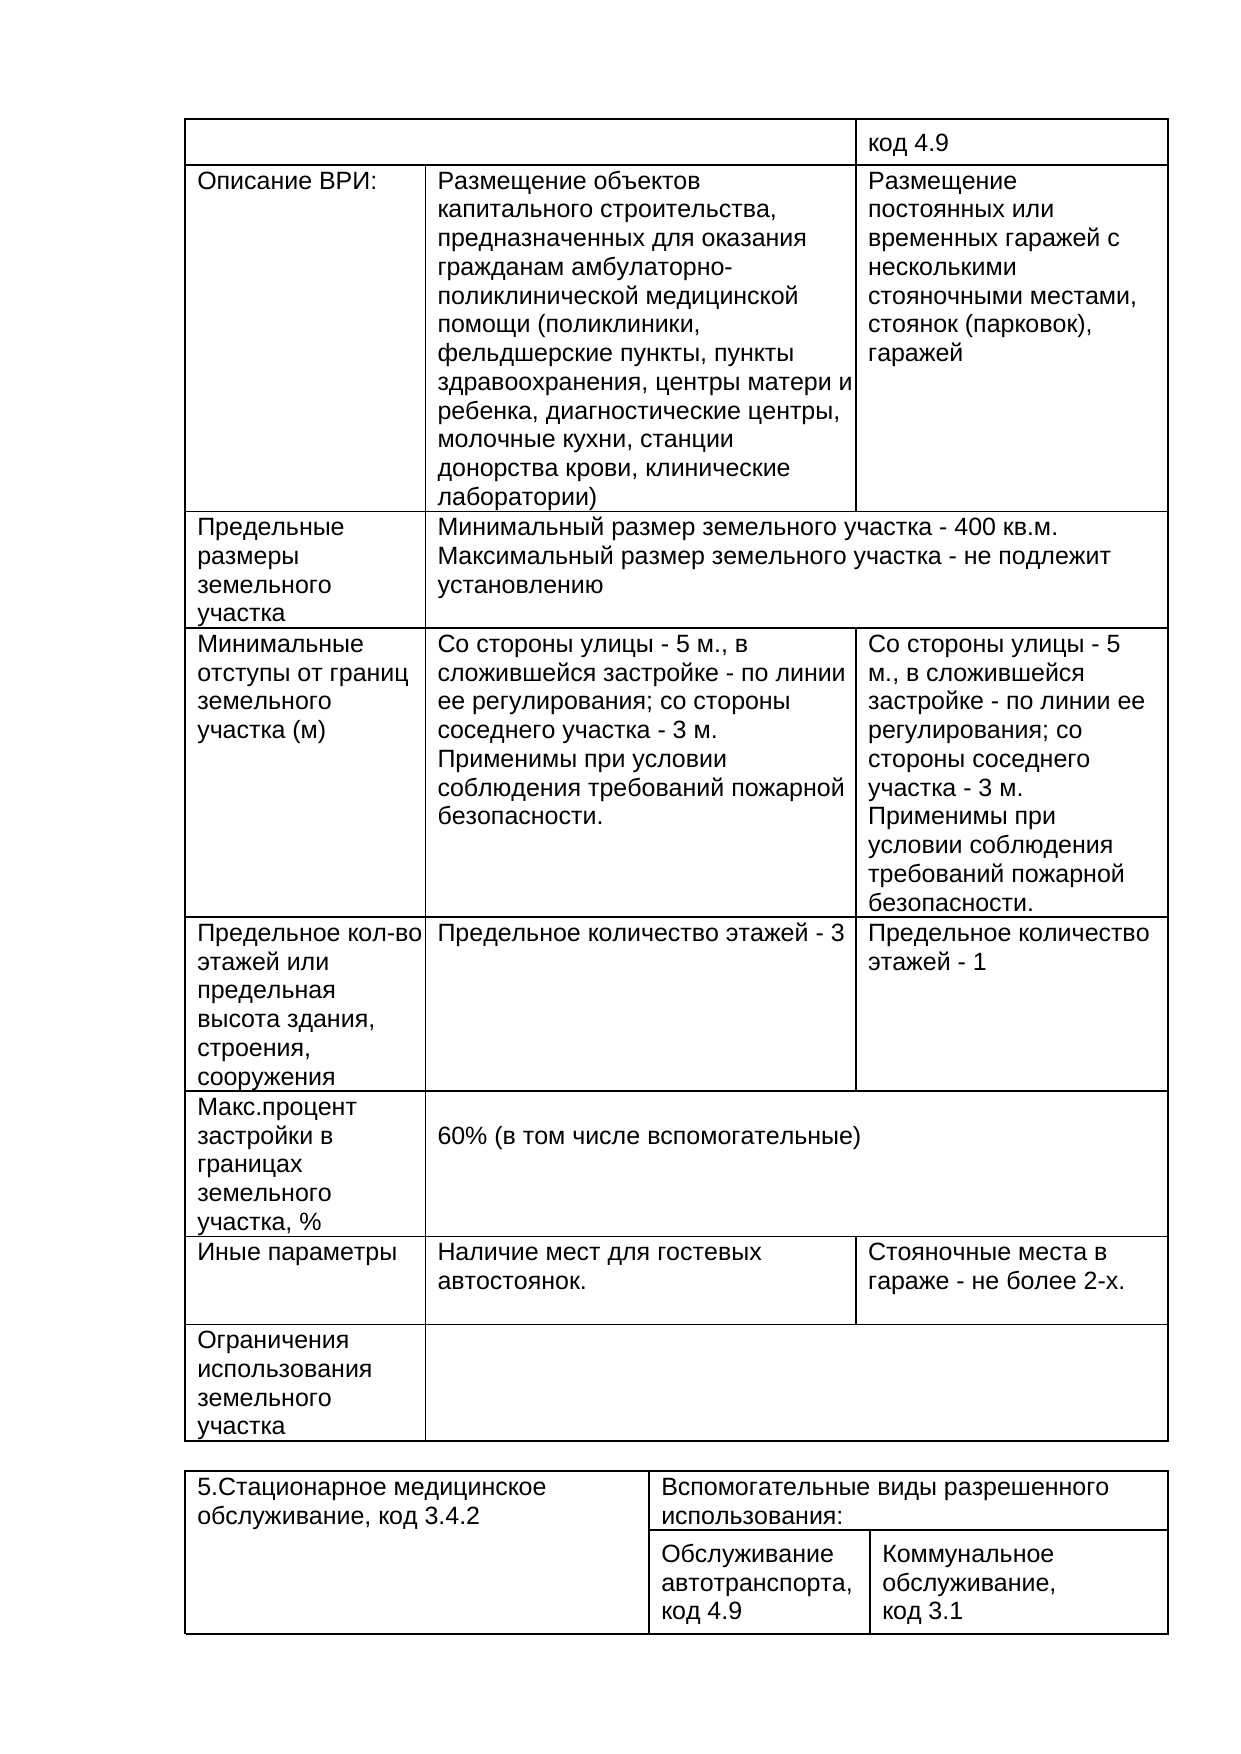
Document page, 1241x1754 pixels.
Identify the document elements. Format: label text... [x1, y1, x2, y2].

table_cell Описание ВРИ: [186, 166, 425, 511]
table_cell [426, 1325, 1167, 1440]
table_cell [857, 120, 1167, 164]
table_cell Предельное кол-во этажей или предельная высота здания, строения, сооружения [186, 918, 425, 1090]
table_cell Со стороны улицы - 5 м., в сложившейся застройке - по линии ее регулирования; со стороны соседнего участка - 3 м. Применимы при условии соблюдения требований пожарной безопасности. [426, 629, 855, 916]
table_cell Стояночные места в гараже - не более 2-х. [857, 1237, 1167, 1323]
table_header 5.Стационарное медицинское обслуживание, код 3.4.2 [186, 1472, 648, 1633]
table_cell Коммунальное обслуживание, код 3.1 [871, 1531, 1167, 1633]
table_cell Со стороны улицы - 5 м., в сложившейся застройке - по линии ее регулирования; со стороны соседнего участка - 3 м. Применимы при условии соблюдения требований пожарной безопасности. [857, 629, 1167, 916]
table_cell Предельное количество этажей - 1 [857, 918, 1167, 1090]
table_cell Минимальный размер земельного участка - 400 кв.м. Максимальный размер земельного участка - не подлежит установлению [426, 512, 1167, 627]
table_cell Иные параметры [186, 1237, 425, 1323]
table_cell Макс.процент застройки в границах земельного участка, % [186, 1092, 425, 1236]
table_cell Размещение объектов капитального строительства, предназначенных для оказания гражданам амбулаторно-поликлинической медицинской помощи (поликлиники, фельдшерские пункты, пункты здравоохранения, центры матери и ребенка, диагностические центры, молочные кухни, станции донорства крови, клинические лаборатории) [426, 166, 855, 511]
table_cell Минимальные отступы от границ земельного участка (м) [186, 629, 425, 916]
table_header Вспомогательные виды разрешенного использования: [650, 1472, 1167, 1529]
table_cell 60% (в том числе вспомогательные) [426, 1092, 1167, 1236]
table_cell Обслуживание автотранспорта, код 4.9 [650, 1531, 869, 1633]
table_cell Предельные размеры земельного участка [186, 512, 425, 627]
table_cell Ограничения использования земельного участка [186, 1325, 425, 1440]
table_cell Размещение постоянных или временных гаражей с несколькими стояночными местами, стоянок (парковок), гаражей [857, 166, 1167, 511]
table_cell Предельное количество этажей - 3 [426, 918, 855, 1090]
table_cell Наличие мест для гостевых автостоянок. [426, 1237, 855, 1323]
